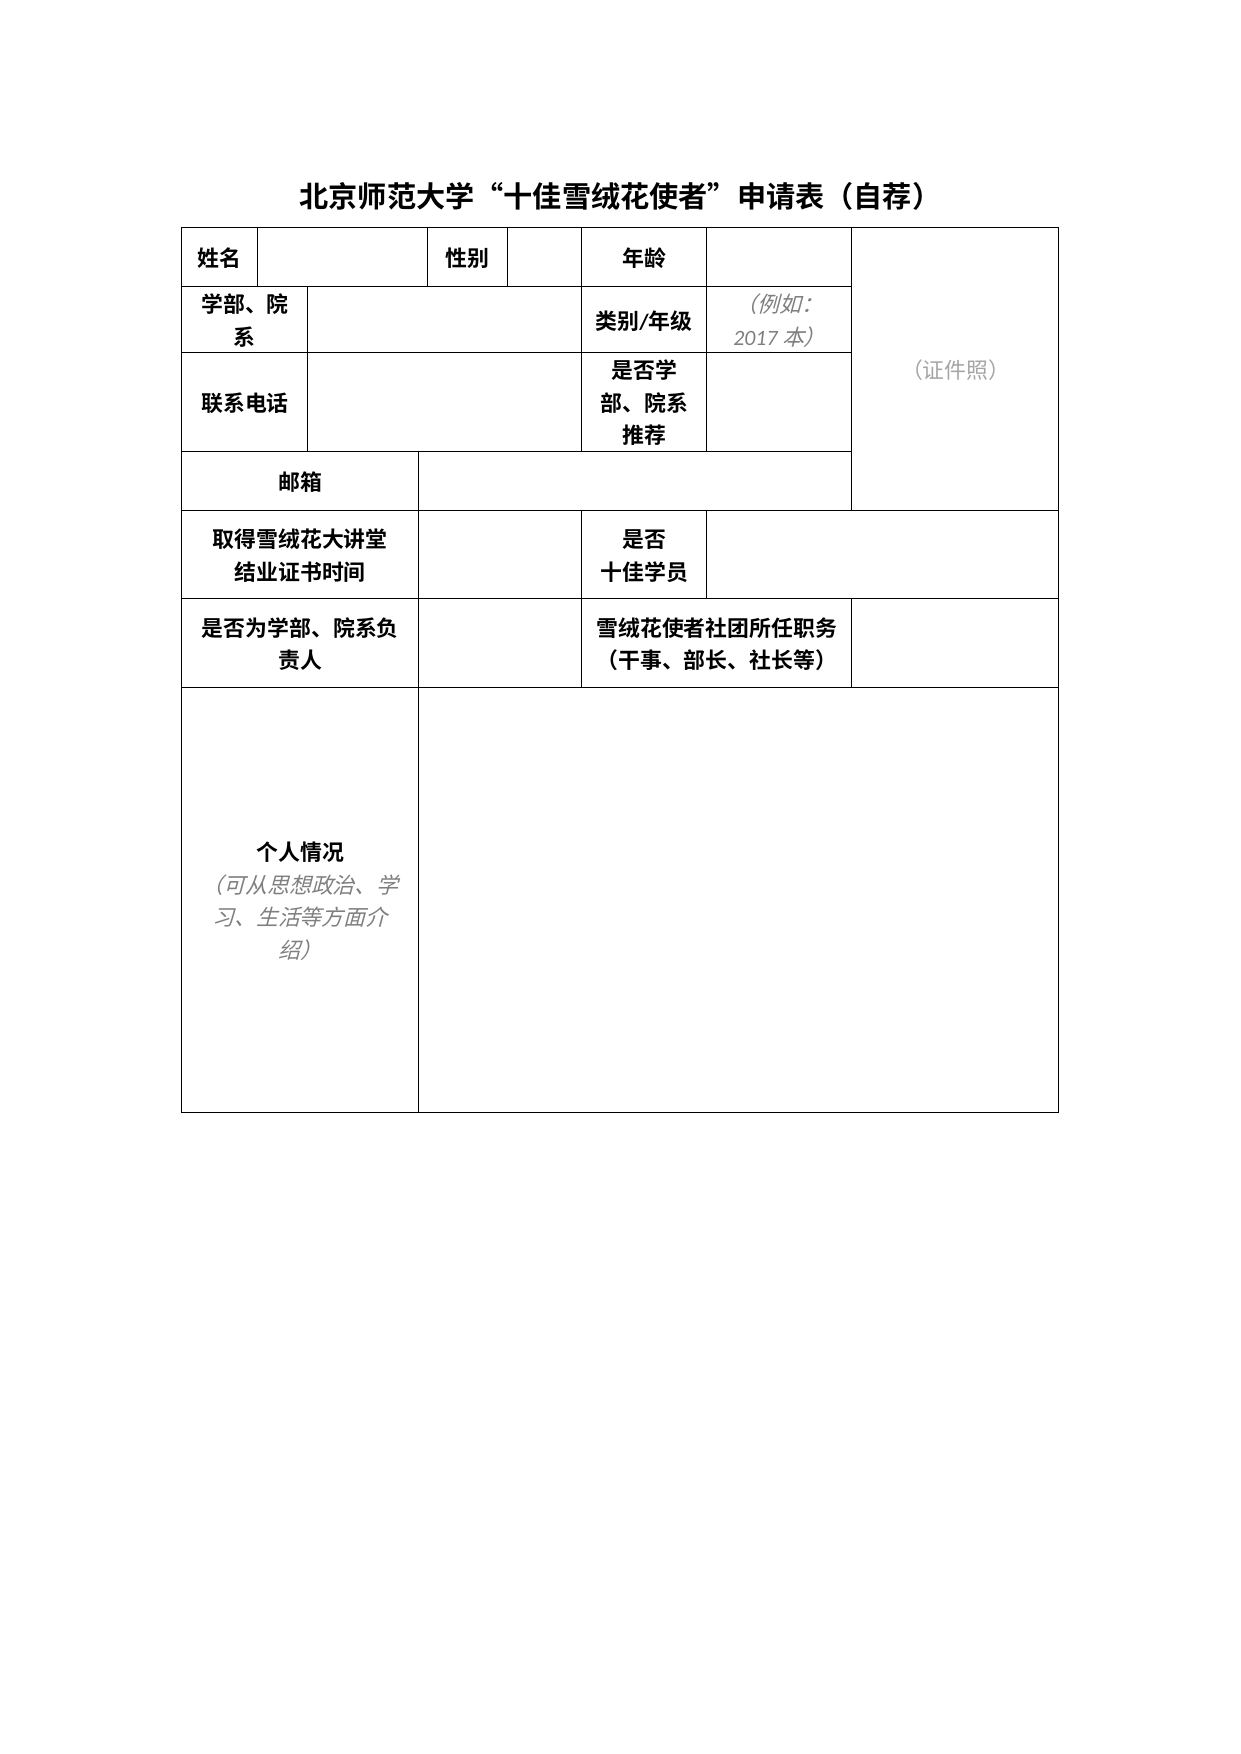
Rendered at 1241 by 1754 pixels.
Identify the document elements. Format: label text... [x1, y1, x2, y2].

table_cell [308, 353, 581, 451]
table_cell 是否学部、院系推荐 [582, 353, 706, 451]
table_header 姓名 [182, 228, 257, 286]
table_cell 邮箱 [182, 452, 418, 510]
table_header [707, 228, 851, 286]
table_cell 联系电话 [182, 353, 307, 451]
table_cell [852, 599, 1058, 687]
table_header （证件照） [852, 228, 1058, 510]
table_cell 是否 十佳学员 [582, 511, 706, 598]
table_cell [707, 353, 851, 451]
table_cell 取得雪绒花大讲堂 结业证书时间 [182, 511, 418, 598]
table_cell 学部、院系 [182, 287, 307, 352]
table_header [258, 228, 427, 286]
table_cell 个人情况 （可从思想政治、学习、生活等方面介绍） [182, 688, 418, 1112]
table_cell 雪绒花使者社团所任职务 （干事、部长、社长等） [582, 599, 851, 687]
table_cell 是否为学部、院系负责人 [182, 599, 418, 687]
text 北京师范大学“十佳雪绒花使者”申请表（自荐） [187, 162, 1053, 227]
table_cell [707, 511, 1058, 598]
table_cell [419, 452, 851, 510]
table_header [508, 228, 581, 286]
table_cell （例如： 2017本） [707, 287, 851, 352]
table_cell [419, 511, 581, 598]
table_header 性别 [428, 228, 507, 286]
table_header 年龄 [582, 228, 706, 286]
table_cell 类别/年级 [582, 287, 706, 352]
table_cell [308, 287, 581, 352]
table_cell [419, 599, 581, 687]
table_cell [419, 688, 1058, 1112]
